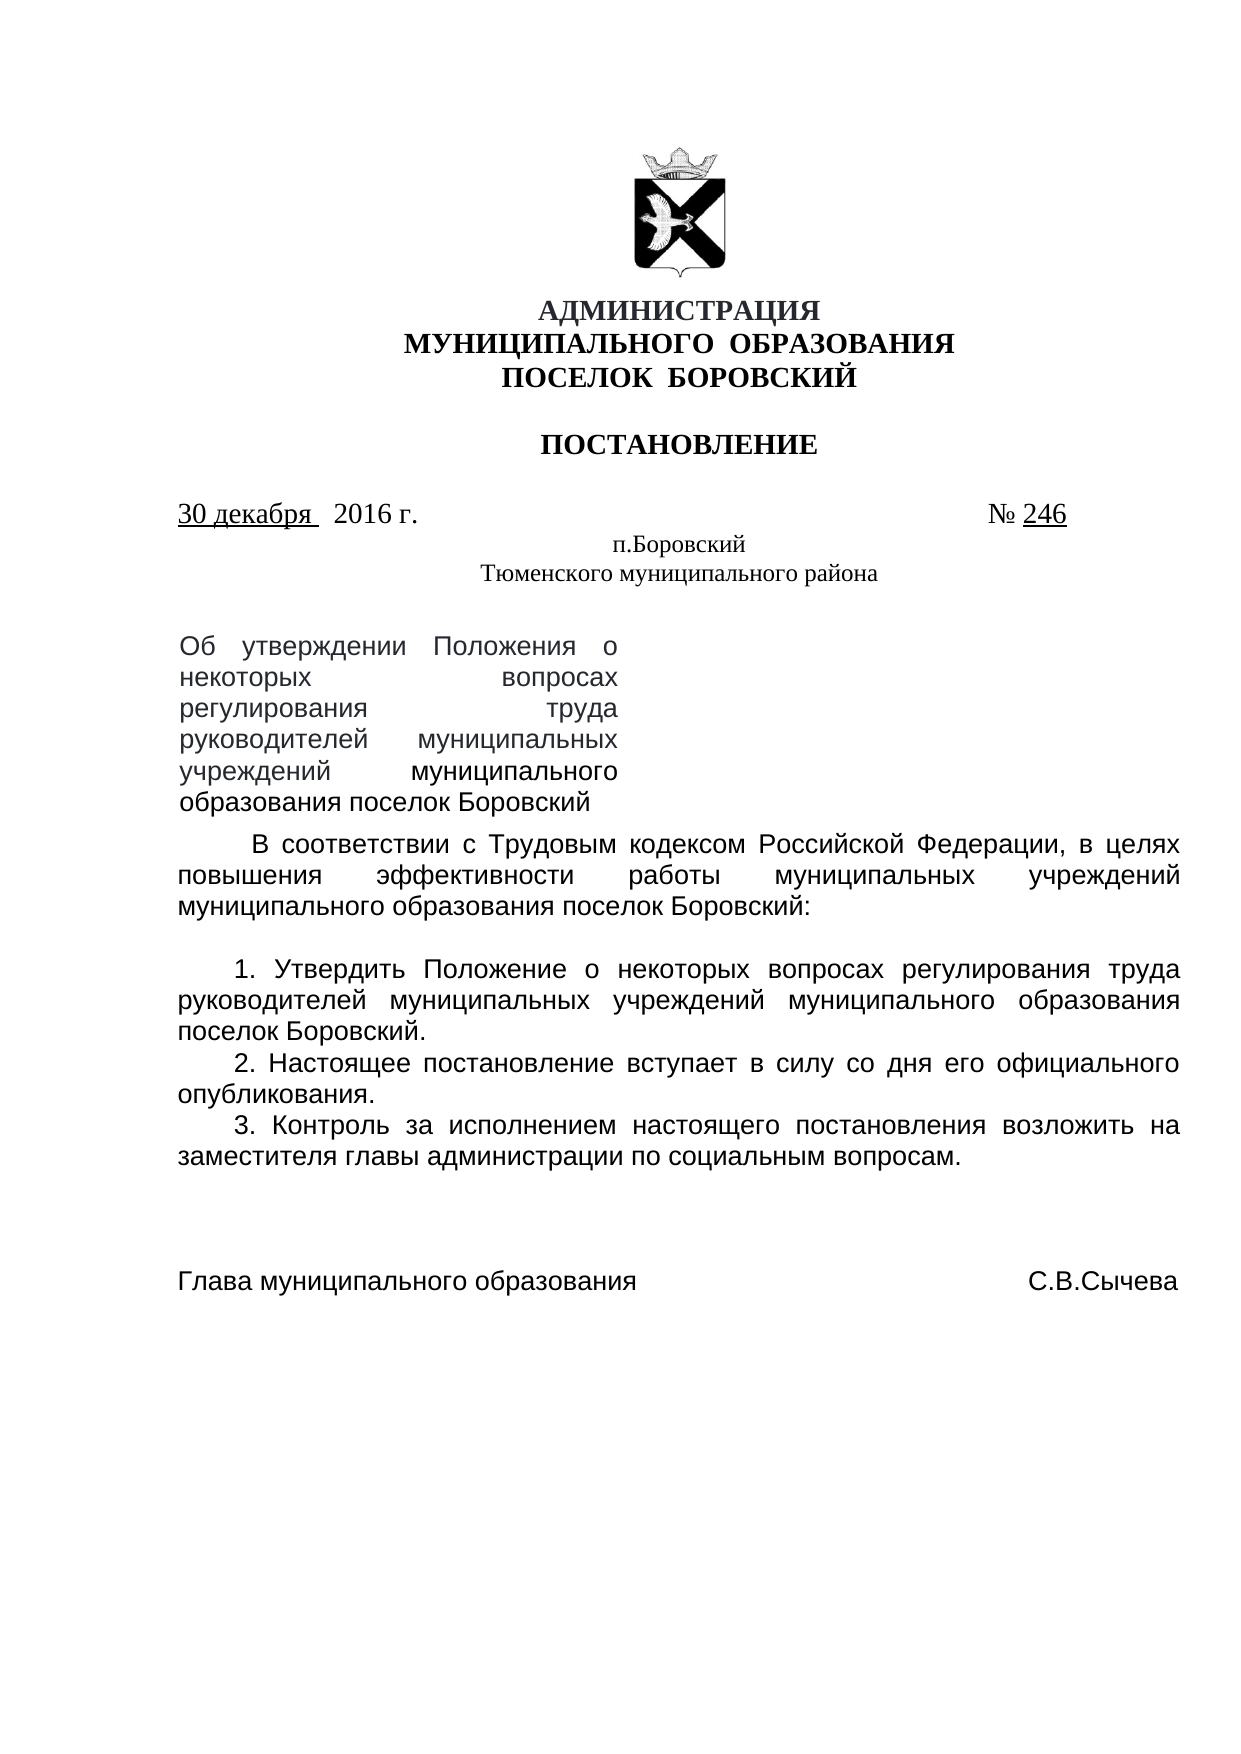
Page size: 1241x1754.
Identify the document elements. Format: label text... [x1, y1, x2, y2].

text 3. Контроль за исполнением настоящего постановления возложить на заместителя главы администрации по социальным вопросам. [177, 1109, 1181, 1172]
text Тюменского муниципального района [177, 558, 1181, 587]
text поселок Боровский [177, 360, 1181, 393]
text 1. Утвердить Положение о некоторых вопросах регулирования труда руководителей муниципальных учреждений муниципального образования поселок Боровский. [177, 953, 1181, 1047]
subtitle АДМИНИСТРАЦИЯ [177, 293, 1181, 326]
text 30 декабря 2016 г. № 246 [177, 496, 1181, 529]
text ПОСТАНОВЛЕНИЕ [177, 427, 1181, 460]
text Глава муниципального образования С.В.Сычева [177, 1265, 1181, 1297]
text 2. Настоящее постановление вступает в силу со дня его официального опубликования. [177, 1047, 1181, 1109]
picture [632, 146, 727, 278]
text п.Боровский [177, 529, 1181, 558]
text Муниципального образования [177, 326, 1181, 360]
text В соответствии с Трудовым кодексом Российской Федерации, в целях повышения эффективности работы муниципальных учреждений муниципального образования поселок Боровский: [177, 828, 1181, 922]
